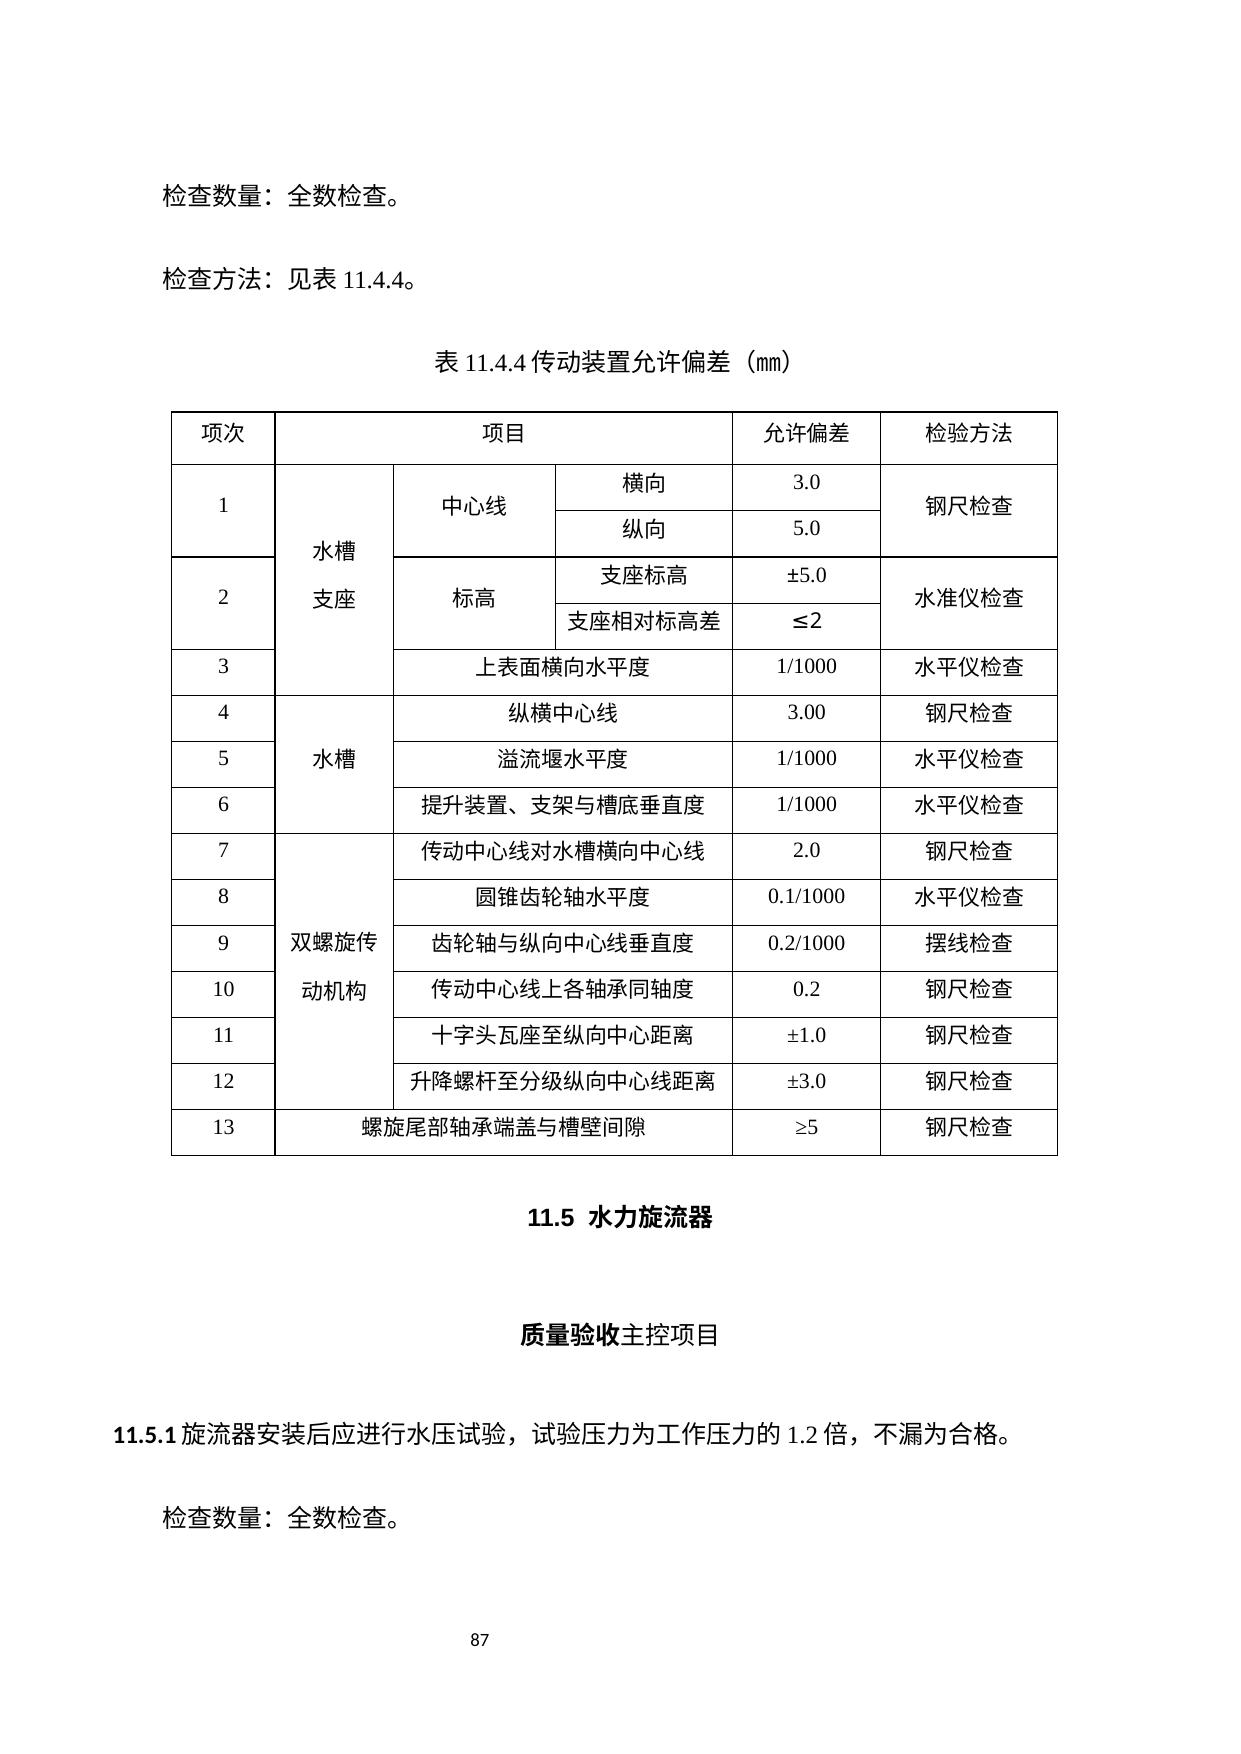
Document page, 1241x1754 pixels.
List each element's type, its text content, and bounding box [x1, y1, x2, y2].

text 检查方法：见表11.4.4。 [112, 245, 1128, 310]
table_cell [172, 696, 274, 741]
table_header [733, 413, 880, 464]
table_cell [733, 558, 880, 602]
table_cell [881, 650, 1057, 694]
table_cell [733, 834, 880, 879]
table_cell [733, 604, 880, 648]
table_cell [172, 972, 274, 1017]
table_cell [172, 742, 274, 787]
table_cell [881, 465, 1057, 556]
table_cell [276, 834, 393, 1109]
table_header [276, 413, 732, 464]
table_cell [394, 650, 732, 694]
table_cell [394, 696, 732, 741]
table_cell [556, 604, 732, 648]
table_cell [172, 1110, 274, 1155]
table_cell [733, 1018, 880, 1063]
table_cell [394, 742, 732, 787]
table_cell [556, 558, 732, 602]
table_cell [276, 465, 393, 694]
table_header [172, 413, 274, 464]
text 表11.4.4传动装置允许偏差（㎜） [112, 328, 1128, 393]
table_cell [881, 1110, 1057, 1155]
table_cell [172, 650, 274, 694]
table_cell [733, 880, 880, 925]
text 11.5.1旋流器安装后应进行水压试验，试验压力为工作压力的1.2倍，不漏为合格。 [112, 1401, 1128, 1466]
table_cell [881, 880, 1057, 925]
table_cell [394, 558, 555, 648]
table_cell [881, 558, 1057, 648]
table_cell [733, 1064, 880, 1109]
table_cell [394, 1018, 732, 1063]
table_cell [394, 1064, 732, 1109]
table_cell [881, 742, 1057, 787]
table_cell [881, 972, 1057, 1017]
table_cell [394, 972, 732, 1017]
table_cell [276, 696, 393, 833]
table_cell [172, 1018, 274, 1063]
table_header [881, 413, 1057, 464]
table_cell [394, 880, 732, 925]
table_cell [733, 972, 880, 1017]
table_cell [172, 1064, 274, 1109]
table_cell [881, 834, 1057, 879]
text 检查数量：全数检查。 [112, 1484, 1128, 1549]
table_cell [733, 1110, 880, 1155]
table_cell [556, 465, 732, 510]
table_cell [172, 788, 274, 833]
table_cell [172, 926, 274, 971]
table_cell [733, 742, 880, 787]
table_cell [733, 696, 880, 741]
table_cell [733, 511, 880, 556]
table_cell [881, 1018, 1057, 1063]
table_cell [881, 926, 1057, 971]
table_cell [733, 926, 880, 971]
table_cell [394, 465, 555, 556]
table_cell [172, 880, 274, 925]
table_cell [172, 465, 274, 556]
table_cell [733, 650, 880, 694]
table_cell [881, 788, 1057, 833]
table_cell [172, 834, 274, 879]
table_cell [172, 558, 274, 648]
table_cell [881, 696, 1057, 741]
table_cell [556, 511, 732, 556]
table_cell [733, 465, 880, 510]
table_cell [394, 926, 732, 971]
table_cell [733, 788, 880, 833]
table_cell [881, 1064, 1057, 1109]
text 检查数量：全数检查。 [112, 162, 1128, 227]
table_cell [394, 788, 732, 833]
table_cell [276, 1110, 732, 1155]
text 质量验收主控项目 [112, 1301, 1128, 1366]
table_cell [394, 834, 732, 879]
